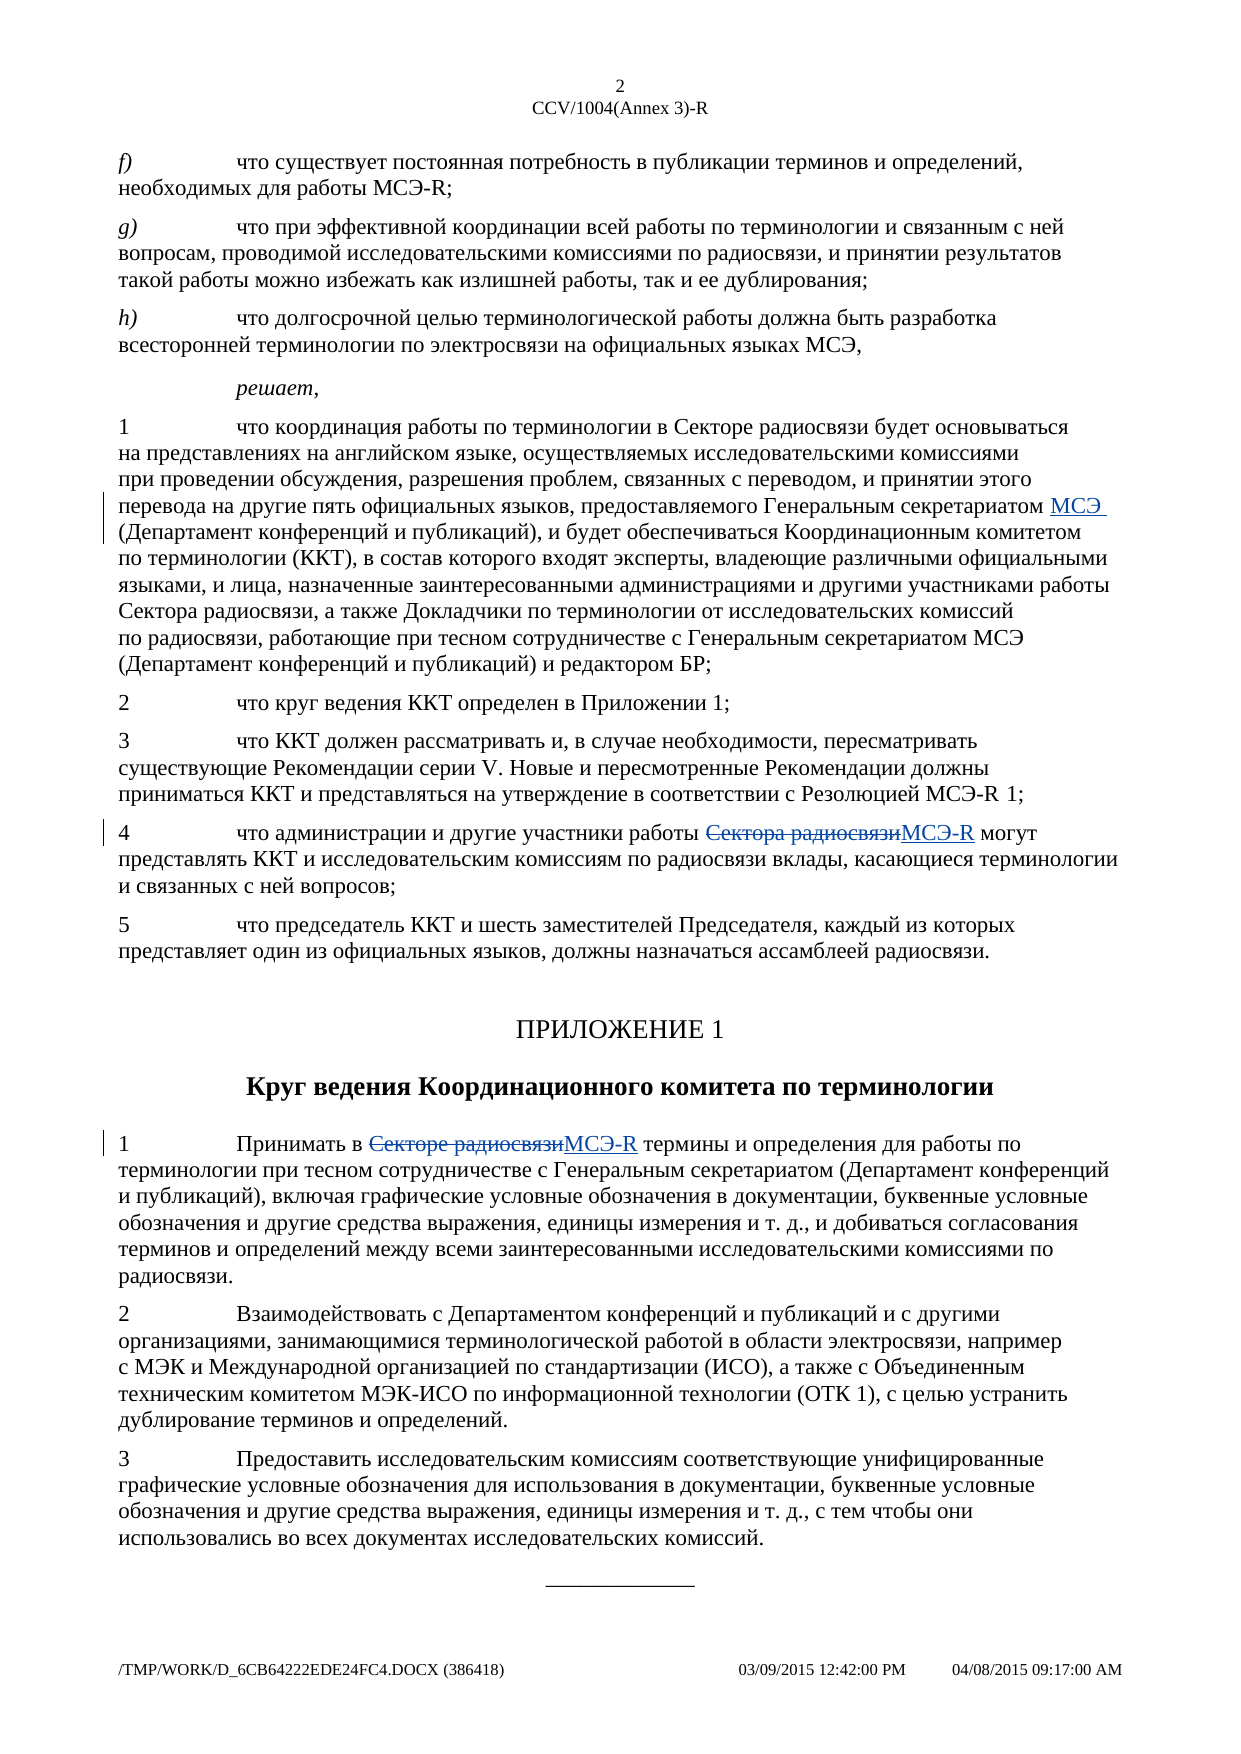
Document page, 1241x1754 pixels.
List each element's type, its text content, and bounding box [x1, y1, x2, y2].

text h) что долгосрочной целью терминологической работы должна быть разработка всесторонней терминологии по электросвязи на официальных языках МСЭ, [118, 304, 1122, 357]
text 4 что администрации и другие участники работы могут представлять ККТ и исследовательским комиссиям по радиосвязи вклады, касающиеся терминологии и связанных с ней вопросов; [118, 819, 1122, 898]
text 1 что координация работы по терминологии в Секторе радиосвязи будет основываться на представлениях на английском языке, осуществляемых исследовательскими комиссиями при проведении обсуждения, разрешения проблем, связанных с переводом, и принятии этого перевода на другие пять официальных языков, предоставляемого Генеральным секретариатом (Департамент конференций и публикаций), и будет обеспечиваться Координационным комитетом по терминологии (ККТ), в состав которого входят эксперты, владеющие различными официальными языками, и лица, назначенные заинтересованными администрациями и другими участниками работы Сектора радиосвязи, а также Докладчики по терминологии от исследовательских комиссий по радиосвязи, работающие при тесном сотрудничестве с Генеральным секретариатом МСЭ (Департамент конференций и публикаций) и редактором БР; [118, 413, 1122, 676]
text Приложение 1 [118, 1013, 1122, 1044]
text решает, [236, 374, 1122, 400]
text 3 Предоставить исследовательским комиссиям соответствующие унифицированные графические условные обозначения для использования в документации, буквенные условные обозначения и другие средства выражения, единицы измерения и т. д., с тем чтобы они использовались во всех документах исследовательских комиссий. [118, 1445, 1122, 1550]
title Круг ведения Координационного комитета по терминологии [118, 1069, 1122, 1101]
text _____________ [118, 1563, 1122, 1589]
text 2 Взаимодействовать с Департаментом конференций и публикаций и с другими организациями, занимающимися терминологической работой в области электросвязи, например с МЭК и Международной организацией по стандартизации (ИСО), а также с Объединенным техническим комитетом МЭК-ИСО по информационной технологии (ОТК 1), с целью устранить дублирование терминов и определений. [118, 1301, 1122, 1432]
text 2 что круг ведения ККТ определен в Приложении 1; [118, 689, 1122, 715]
text f) что существует постоянная потребность в публикации терминов и определений, необходимых для работы МСЭ-R; [118, 148, 1122, 200]
text g) что при эффективной координации всей работы по терминологии и связанным с ней вопросам, проводимой исследовательскими комиссиями по радиосвязи, и принятии результатов такой работы можно избежать как излишней работы, так и ее дублирования; [118, 213, 1122, 292]
text 3 что ККТ должен рассматривать и, в случае необходимости, пересматривать существующие Рекомендации серии V. Новые и пересмотренные Рекомендации должны приниматься ККТ и представляться на утверждение в соответствии с Резолюцией МСЭ-R 1; [118, 728, 1122, 807]
text 1 Принимать в термины и определения для работы по терминологии при тесном сотрудничестве с Генеральным секретариатом (Департамент конференций и публикаций), включая графические условные обозначения в документации, буквенные условные обозначения и другие средства выражения, единицы измерения и т. д., и добиваться согласования терминов и определений между всеми заинтересованными исследовательскими комиссиями по радиосвязи. [118, 1130, 1122, 1288]
text 5 что председатель ККТ и шесть заместителей Председателя, каждый из которых представляет один из официальных языков, должны назначаться ассамблеей радиосвязи. [118, 911, 1122, 963]
